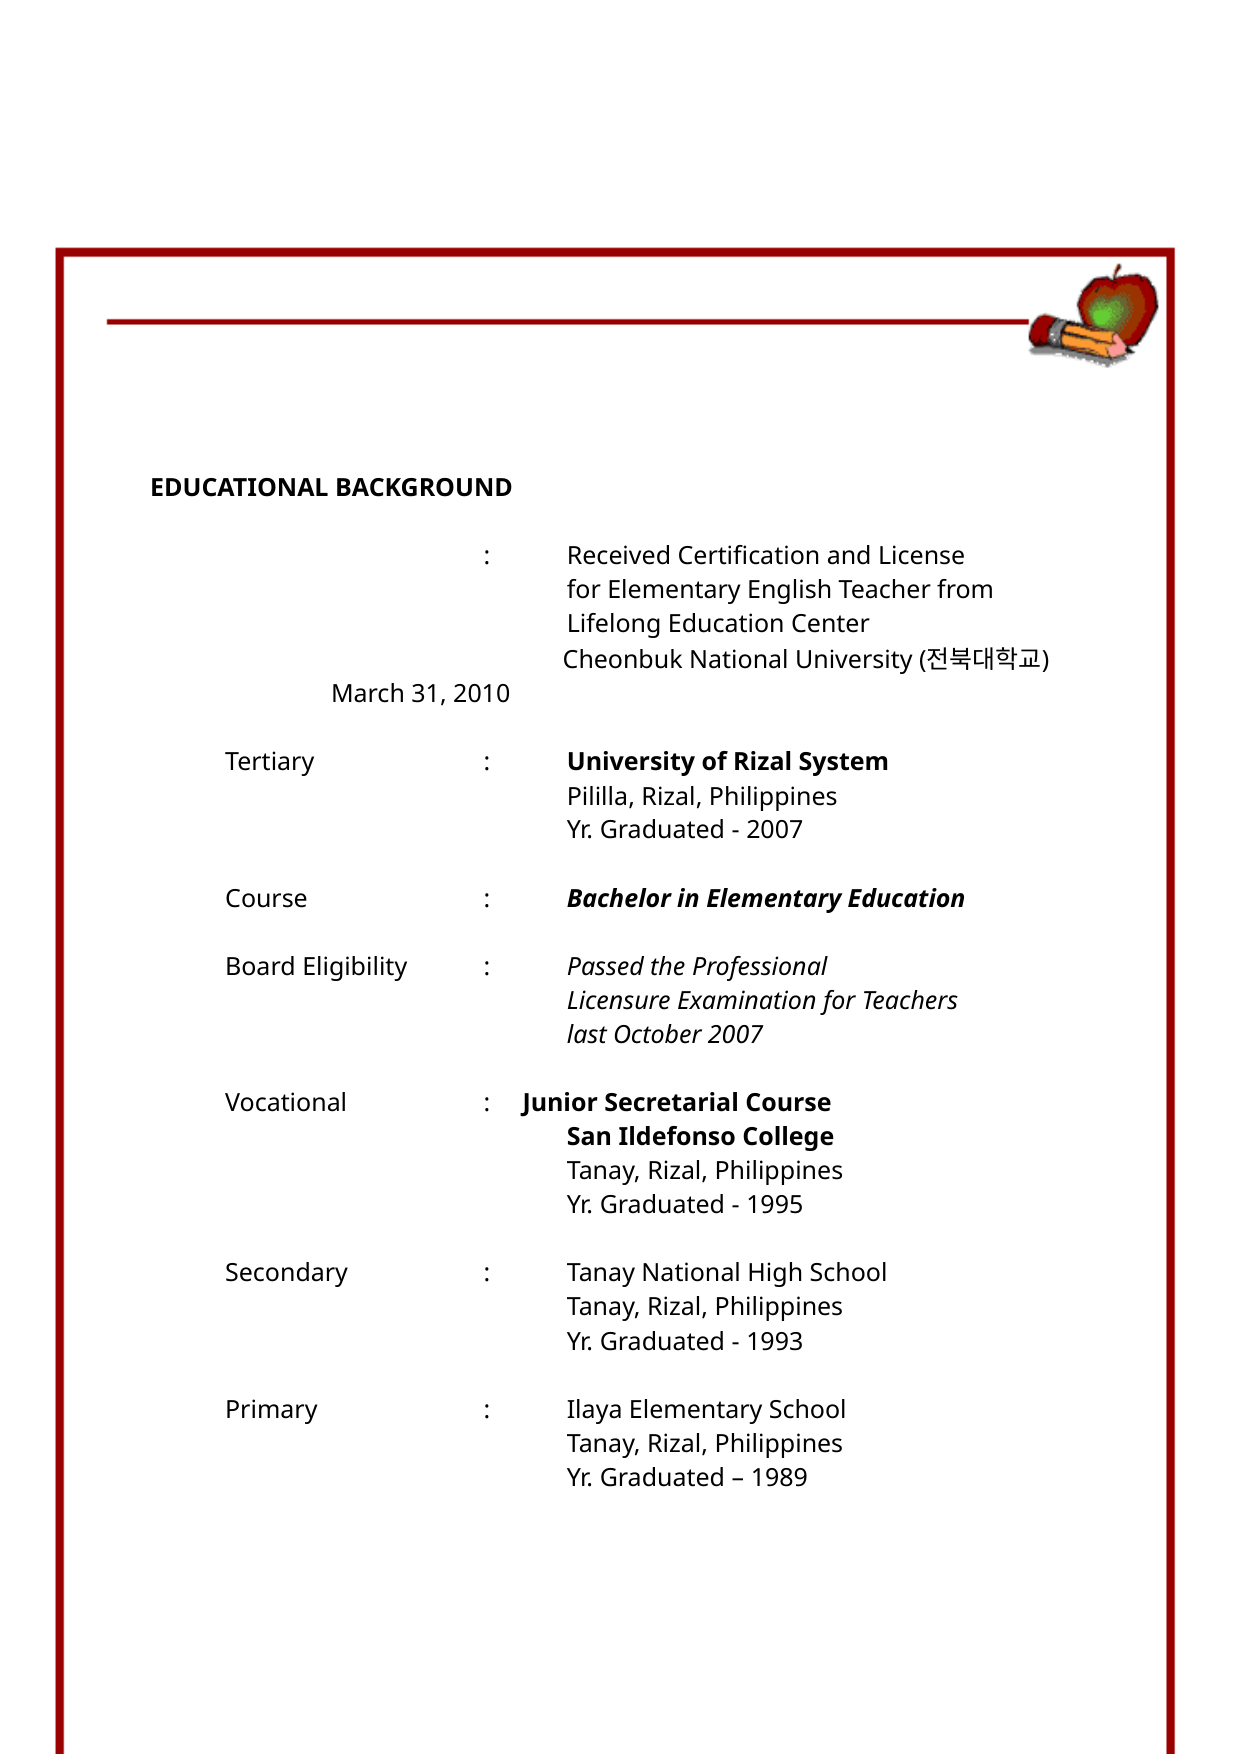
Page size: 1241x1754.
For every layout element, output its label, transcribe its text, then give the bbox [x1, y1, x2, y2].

text Pililla, Rizal, Philippines [150, 778, 1090, 812]
text last October 2007 [150, 1017, 1090, 1051]
picture [36, 226, 1195, 1754]
text Course : Bachelor in Elementary Education [150, 880, 1090, 914]
text Vocational : Junior Secretarial Course [150, 1085, 1090, 1119]
text Board Eligibility : Passed the Professional [150, 948, 1090, 982]
text Secondary : Tanay National High School [150, 1255, 1124, 1289]
text Primary : Ilaya Elementary School [150, 1391, 1090, 1425]
text Licensure Examination for Teachers [483, 982, 1090, 1017]
text Tertiary : University of Rizal System [150, 744, 1090, 778]
text March 31, 2010 [150, 676, 1090, 710]
text EDUCATIONAL BACKGROUND [150, 469, 1090, 503]
text Tanay, Rizal, Philippines [492, 1289, 1090, 1323]
text for Elementary English Teacher from [150, 572, 1090, 606]
text Cheonbuk National University (전북대학교) [150, 640, 1090, 676]
text Yr. Graduated - 1993 [492, 1323, 1090, 1357]
text Yr. Graduated - 2007 [150, 812, 1090, 846]
text Yr. Graduated – 1989 [492, 1459, 1090, 1493]
text : Received Certification and License [150, 537, 1090, 572]
text San Ildefonso College [483, 1119, 1090, 1153]
text Tanay, Rizal, Philippines [492, 1153, 1090, 1187]
text Lifelong Education Center [150, 606, 1090, 640]
text Tanay, Rizal, Philippines [492, 1425, 1090, 1459]
text Yr. Graduated - 1995 [150, 1187, 1090, 1221]
